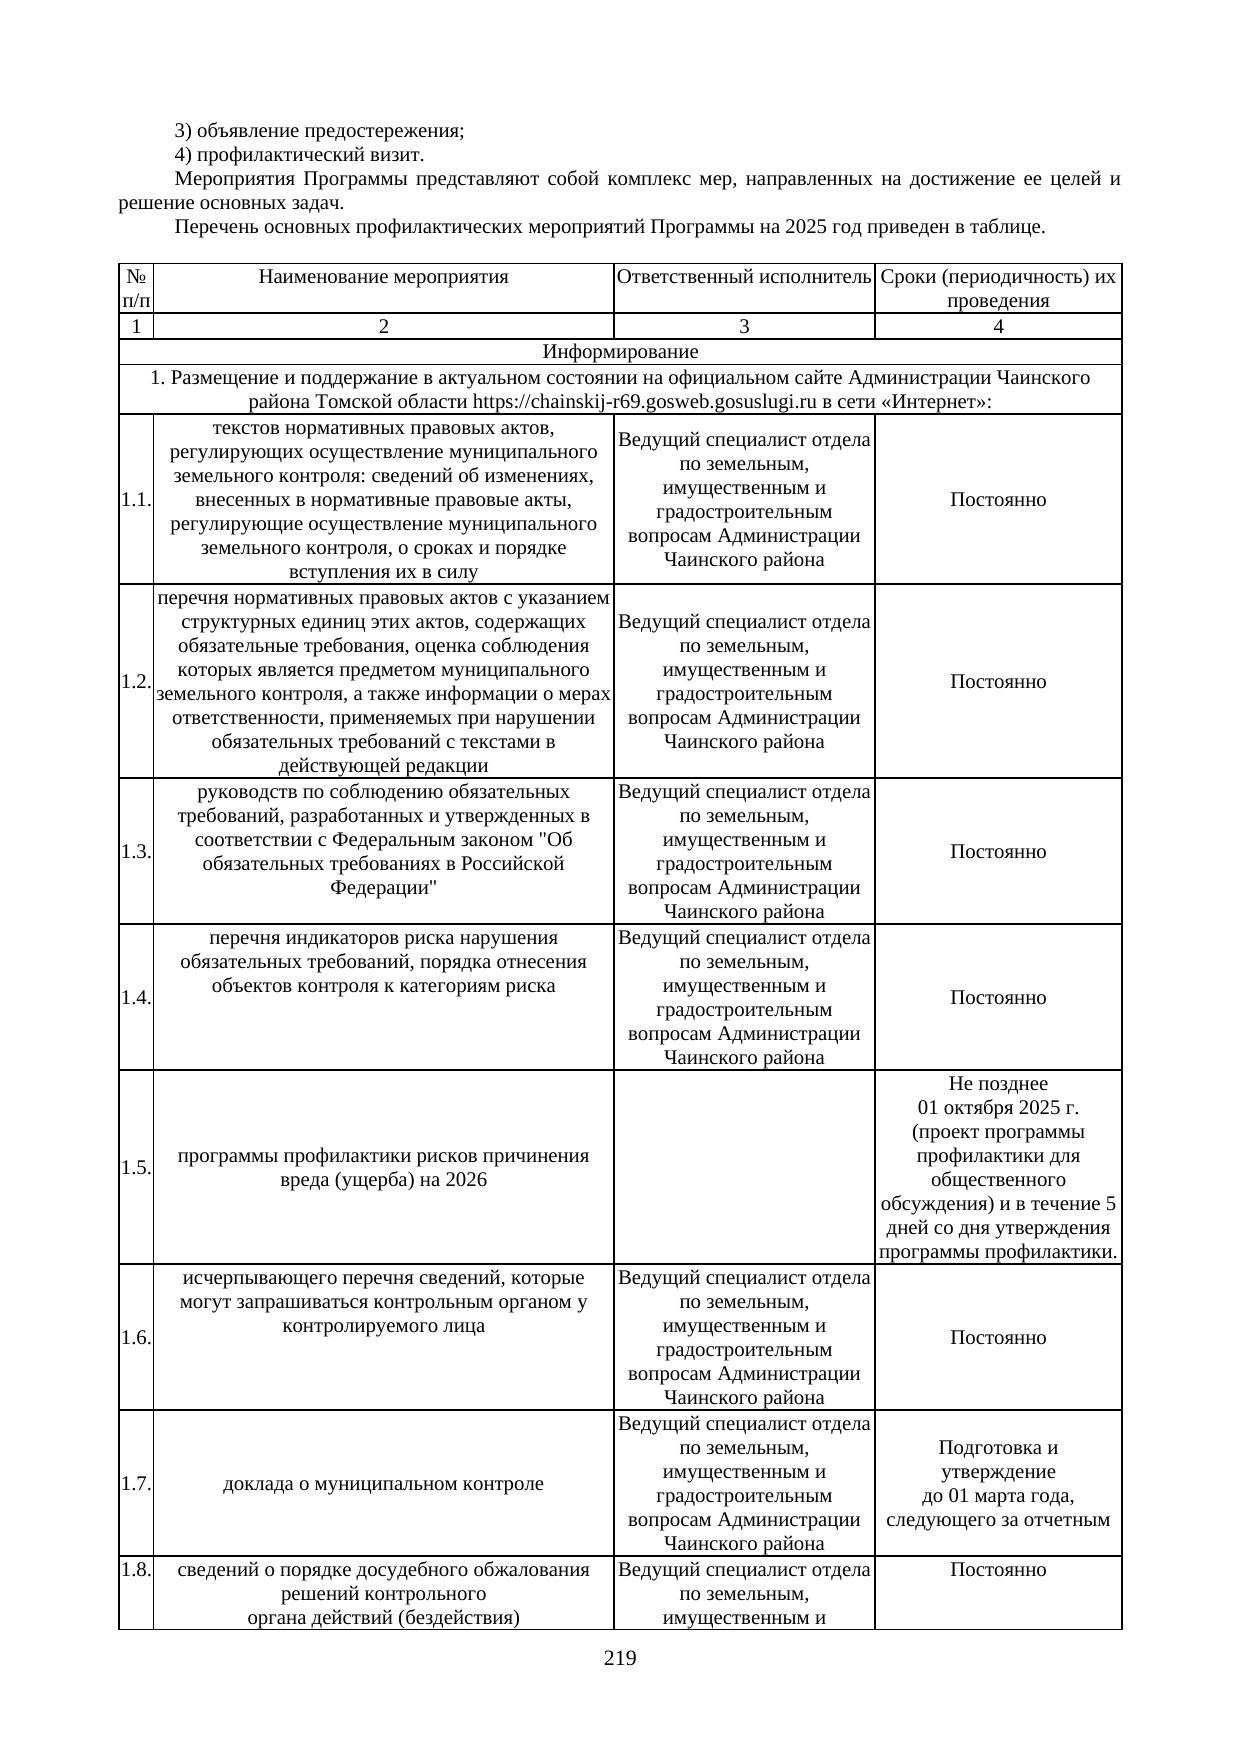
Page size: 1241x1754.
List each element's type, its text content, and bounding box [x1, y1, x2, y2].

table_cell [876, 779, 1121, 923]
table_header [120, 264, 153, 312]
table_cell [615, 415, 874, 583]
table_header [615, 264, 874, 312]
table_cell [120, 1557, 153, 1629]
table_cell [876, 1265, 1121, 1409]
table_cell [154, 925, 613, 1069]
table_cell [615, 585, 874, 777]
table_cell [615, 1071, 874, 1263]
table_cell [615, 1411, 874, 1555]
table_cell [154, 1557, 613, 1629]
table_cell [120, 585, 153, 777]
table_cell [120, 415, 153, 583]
text Мероприятия Программы представляют собой комплекс мер, направленных на достижение ее целей и решение основных задач. [118, 166, 1122, 214]
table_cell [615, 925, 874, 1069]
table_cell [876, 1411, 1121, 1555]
text Перечень основных профилактических мероприятий Программы на 2025 год приведен в таблице. [118, 214, 1122, 238]
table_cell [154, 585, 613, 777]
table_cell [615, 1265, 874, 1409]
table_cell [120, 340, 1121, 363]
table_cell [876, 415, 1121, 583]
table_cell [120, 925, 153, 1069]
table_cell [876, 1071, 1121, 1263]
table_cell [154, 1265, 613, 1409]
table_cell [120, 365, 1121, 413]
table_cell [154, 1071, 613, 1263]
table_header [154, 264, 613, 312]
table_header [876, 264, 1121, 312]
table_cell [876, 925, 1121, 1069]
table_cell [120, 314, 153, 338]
text 4) профилактический визит. [118, 142, 1122, 166]
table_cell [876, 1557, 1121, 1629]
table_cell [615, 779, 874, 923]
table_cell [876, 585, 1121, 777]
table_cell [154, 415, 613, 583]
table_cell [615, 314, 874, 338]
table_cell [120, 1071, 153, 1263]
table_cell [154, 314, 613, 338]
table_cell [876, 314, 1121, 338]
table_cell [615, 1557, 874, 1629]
text 3) объявление предостережения; [118, 118, 1122, 142]
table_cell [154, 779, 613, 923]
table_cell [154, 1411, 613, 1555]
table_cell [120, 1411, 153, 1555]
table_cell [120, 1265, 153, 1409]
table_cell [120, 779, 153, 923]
